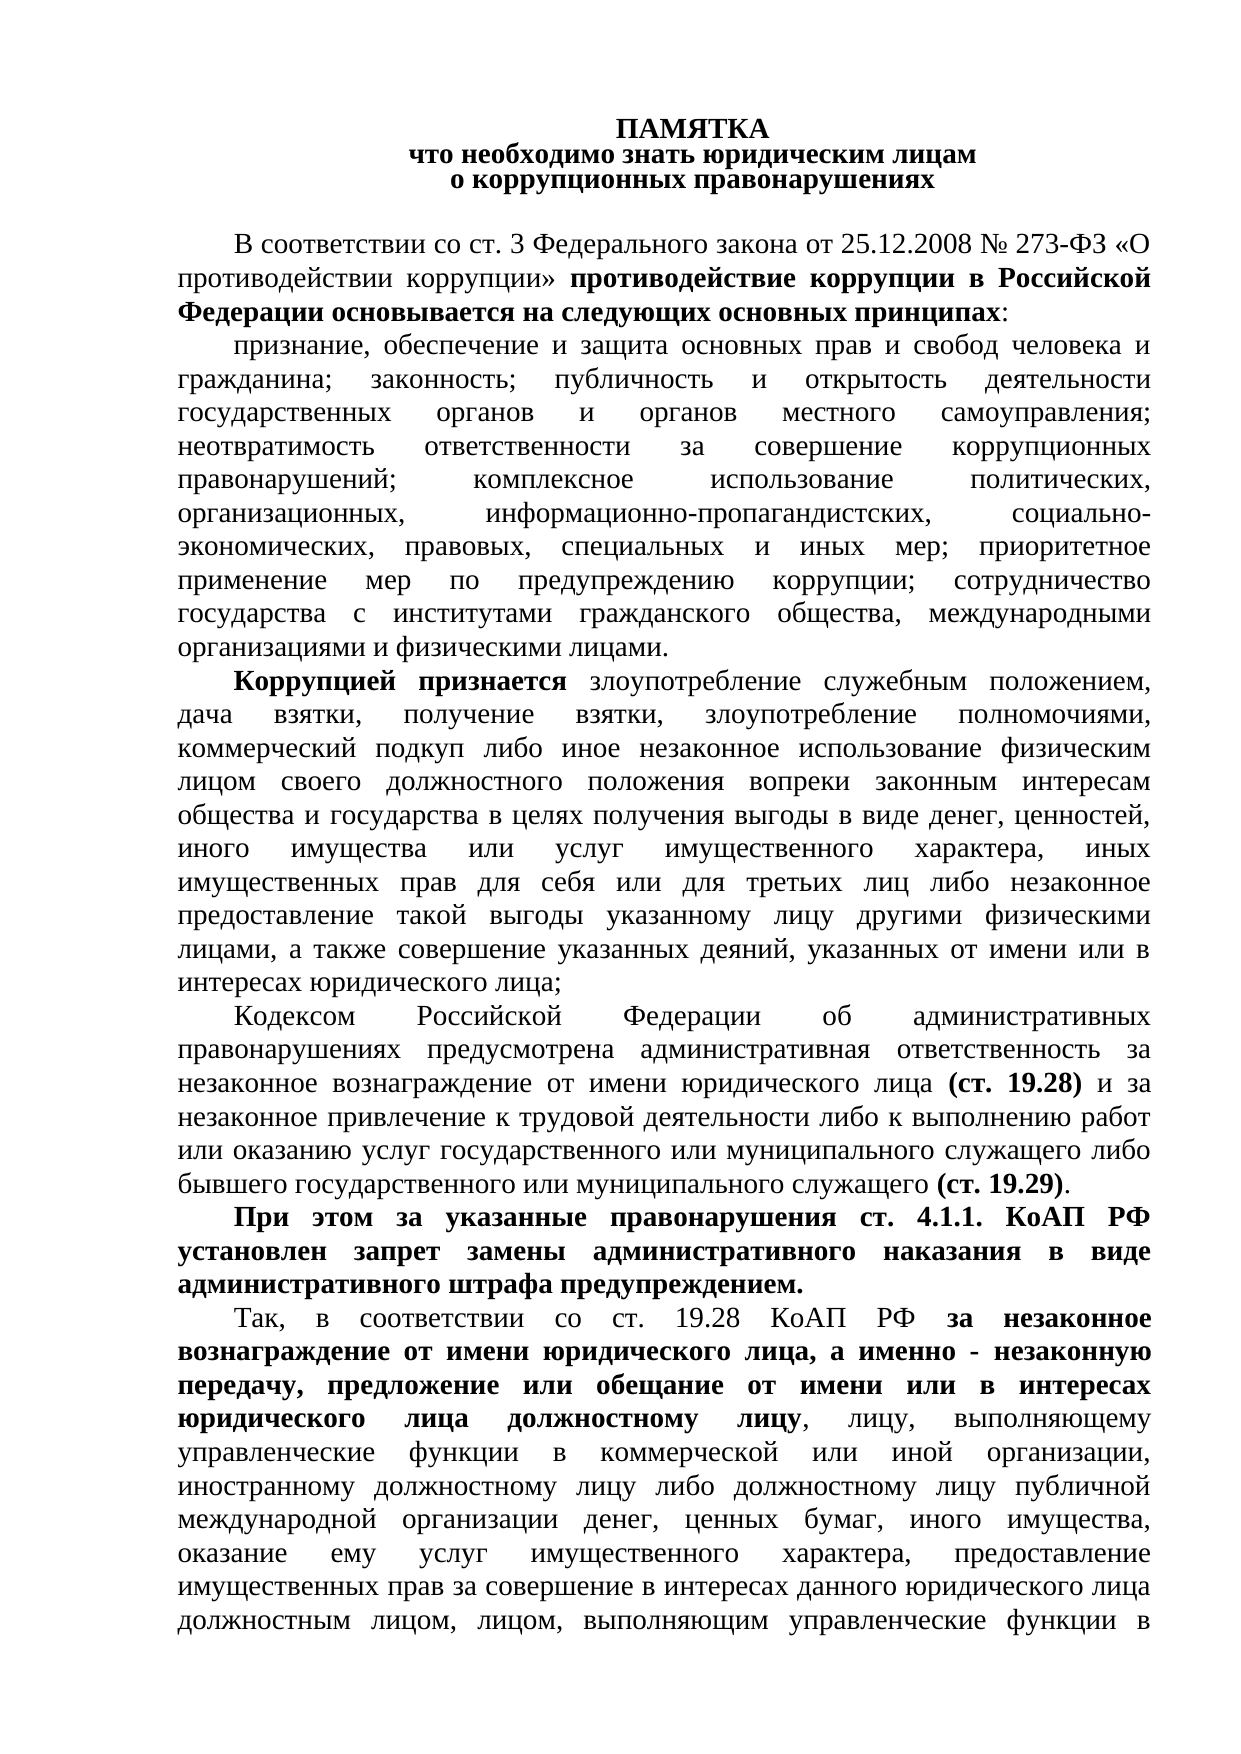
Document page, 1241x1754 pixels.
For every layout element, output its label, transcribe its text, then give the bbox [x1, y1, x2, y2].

text При этом за указанные правонарушения ст. 4.1.1. КоАП РФ установлен запрет замены административного наказания в виде административного штрафа предупреждением. [177, 1199, 1152, 1300]
text признание, обеспечение и защита основных прав и свобод человека и гражданина; законность; публичность и открытость деятельности государственных органов и органов местного самоуправления; неотвратимость ответственности за совершение коррупционных правонарушений; комплексное использование политических, организационных, информационно-пропагандистских, социально-экономических, правовых, специальных и иных мер; приоритетное применение мер по предупреждению коррупции; сотрудничество государства с институтами гражданского общества, международными организациями и физическими лицами. [177, 327, 1152, 663]
text о коррупционных правонарушениях [177, 168, 1152, 193]
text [177, 1300, 1152, 1635]
text Кодексом Российской Федерации об административных правонарушениях предусмотрена административная ответственность за незаконное вознаграждение от имени юридического лица (ст. 19.28) и за незаконное привлечение к трудовой деятельности либо к выполнению работ или оказанию услуг государственного или муниципального служащего либо бывшего государственного или муниципального служащего (ст. 19.29). [177, 998, 1152, 1199]
text В соответствии со ст. 3 Федерального закона от 25.12.2008 № 273-ФЗ «О противодействии коррупции» противодействие коррупции в Российской Федерации основывается на следующих основных принципах: [177, 227, 1152, 327]
text Коррупцией признается злоупотребление служебным положением, дача взятки, получение взятки, злоупотребление полномочиями, коммерческий подкуп либо иное незаконное использование физическим лицом своего должностного положения вопреки законным интересам общества и государства в целях получения выгоды в виде денег, ценностей, иного имущества или услуг имущественного характера, иных имущественных прав для себя или для третьих лиц либо незаконное предоставление такой выгоды указанному лицу другими физическими лицами, а также совершение указанных деяний, указанных от имени или в интересах юридического лица; [177, 663, 1152, 998]
text ПАМЯТКА [177, 118, 1152, 143]
text что необходимо знать юридическим лицам [177, 143, 1152, 168]
